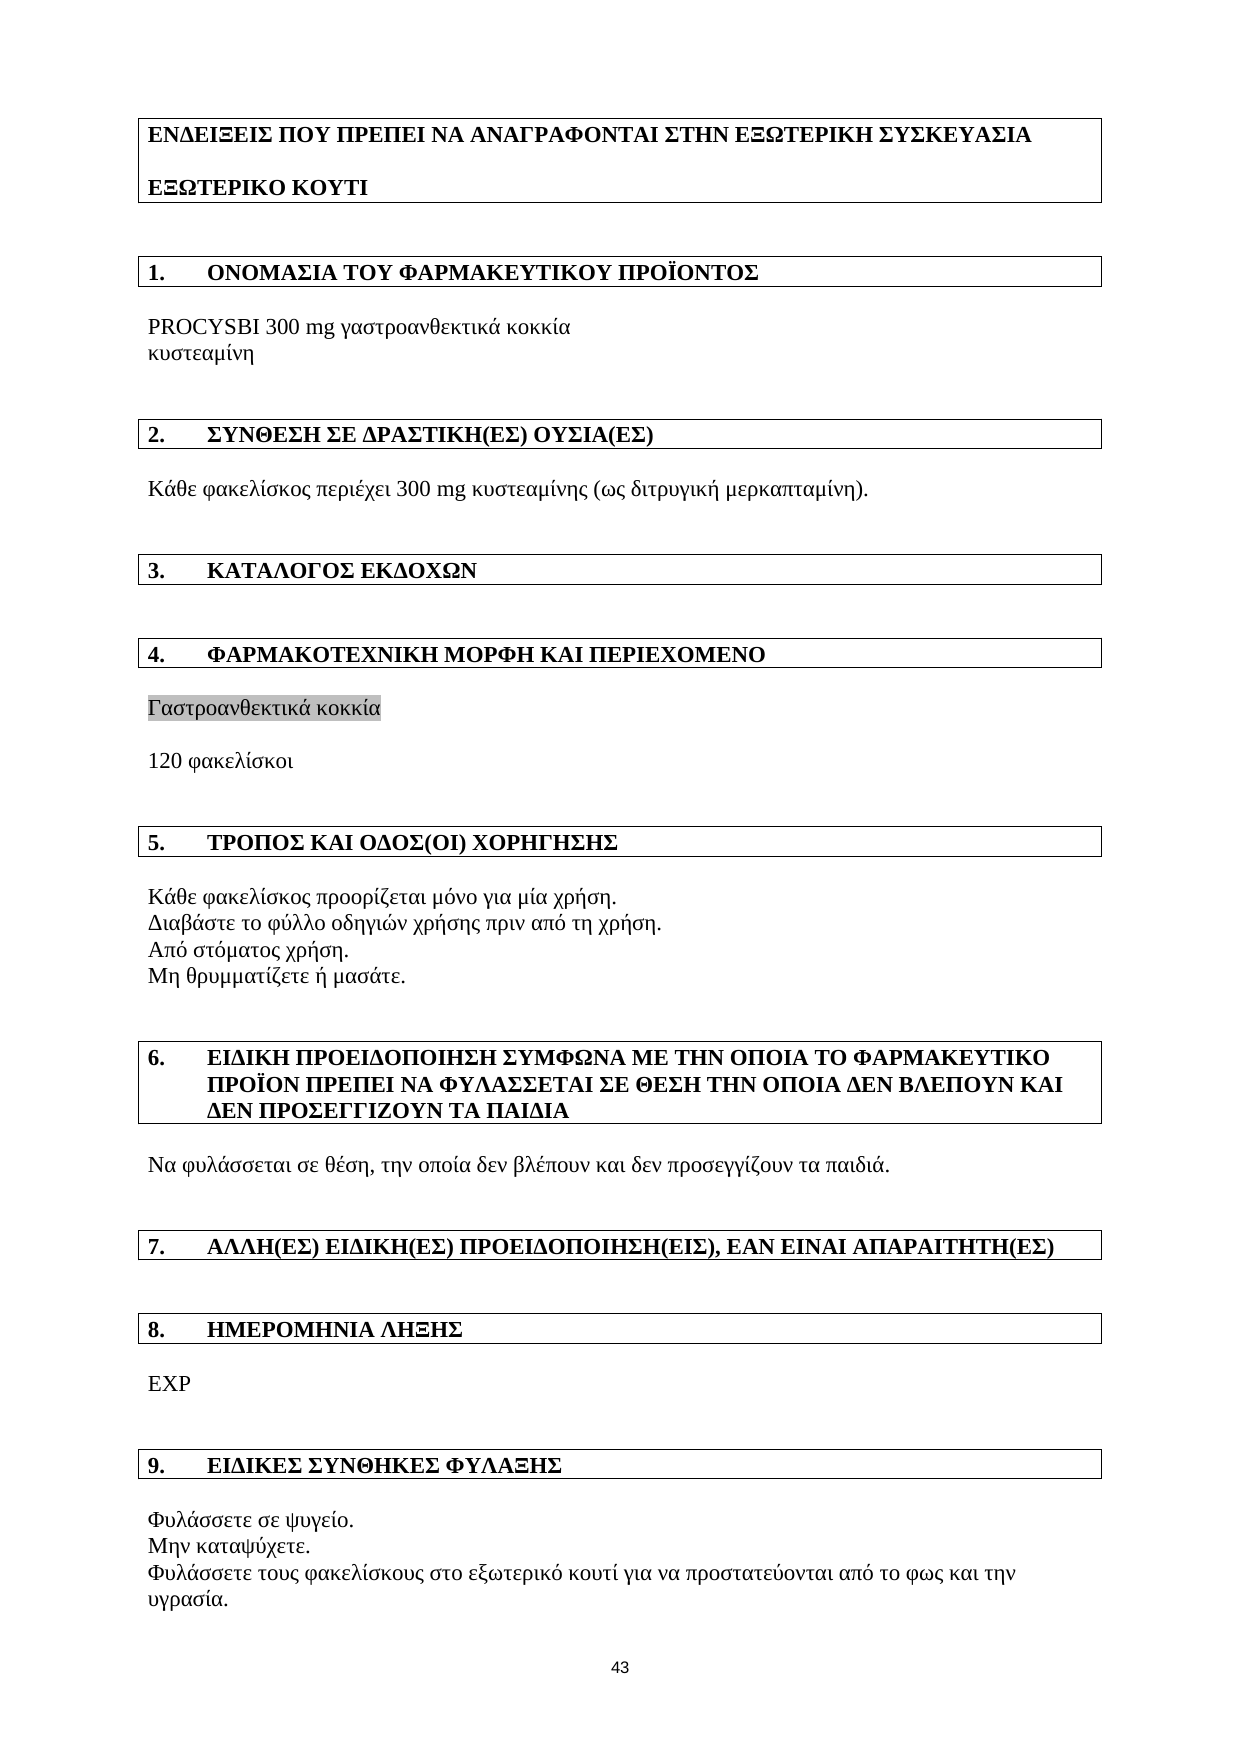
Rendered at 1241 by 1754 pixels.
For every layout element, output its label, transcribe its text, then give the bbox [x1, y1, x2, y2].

text Μη θρυμματίζετε ή μασάτε. [148, 962, 1092, 988]
text ΕΝΔΕΙΞΕΙΣ ΠΟΥ ΠΡΕΠΕΙ ΝΑ ΑΝΑΓΡΑΦΟΝΤΑΙ ΣΤΗΝ ΕΞΩΤΕΡΙΚΗ ΣΥΣΚΕΥΑΣΙΑ [139, 119, 1101, 148]
text 1. ΟΝΟΜΑΣΙΑ ΤΟΥ ΦΑΡΜΑΚΕΥΤΙΚΟΥ ΠΡΟΪΟΝΤΟΣ [139, 257, 1101, 286]
text Διαβάστε το φύλλο οδηγιών χρήσης πριν από τη χρήση. [148, 909, 1092, 936]
text 2. ΣΥΝΘΕΣΗ ΣΕ ΔΡΑΣΤΙΚΗ(ΕΣ) ΟΥΣΙΑ(ΕΣ) [139, 420, 1101, 448]
text 9. ΕΙΔΙΚΕΣ ΣΥΝΘΗΚΕΣ ΦΥΛΑΞΗΣ [139, 1450, 1101, 1478]
text Μην καταψύχετε. [148, 1532, 1092, 1559]
text Να φυλάσσεται σε θέση, την οποία δεν βλέπουν και δεν προσεγγίζουν τα παιδιά. [148, 1151, 1092, 1177]
text Κάθε φακελίσκος προορίζεται μόνο για μία χρήση. [148, 883, 1092, 909]
text κυστεαμίνη [148, 339, 1092, 366]
text 4. ΦΑΡΜΑΚΟΤΕΧΝΙΚΗ ΜΟΡΦΗ ΚΑΙ ΠΕΡΙΕΧΟΜΕΝΟ [139, 639, 1101, 667]
text ΕΞΩΤΕΡΙΚΟ ΚΟΥΤΙ [139, 171, 1101, 202]
text Γαστροανθεκτικά κοκκία [148, 694, 1092, 721]
text 120 φακελίσκοι [148, 747, 1092, 773]
text Κάθε φακελίσκος περιέχει 300 mg κυστεαμίνης (ως διτρυγική μερκαπταμίνη). [148, 475, 1092, 502]
text EXP [148, 1370, 1092, 1396]
text 3. ΚΑΤΑΛΟΓΟΣ ΕΚΔΟΧΩΝ [139, 555, 1101, 584]
text Φυλάσσετε τους φακελίσκους στο εξωτερικό κουτί για να προστατεύονται από το φως και την υγρασία. [148, 1559, 1092, 1611]
text 7. ΑΛΛΗ(ΕΣ) ΕΙΔΙΚΗ(ΕΣ) ΠΡΟΕΙΔΟΠΟΙΗΣΗ(ΕΙΣ), ΕΑΝ ΕΙΝΑΙ ΑΠΑΡΑΙΤΗΤΗ(ΕΣ) [139, 1231, 1101, 1259]
text Φυλάσσετε σε ψυγείο. [148, 1506, 1092, 1532]
text 8. ΗΜΕΡΟΜΗΝΙΑ ΛΗΞΗΣ [139, 1314, 1101, 1343]
text PROCYSBI 300 mg γαστροανθεκτικά κοκκία [148, 313, 1092, 339]
text 6. ΕΙΔΙΚΗ ΠΡΟΕΙΔΟΠΟΙΗΣΗ ΣΥΜΦΩΝΑ ΜΕ ΤΗΝ ΟΠΟΙΑ ΤΟ ΦΑΡΜΑΚΕΥΤΙΚΟ ΠΡΟΪΟΝ ΠΡΕΠΕΙ ΝΑ ΦΥΛΑΣΣΕΤΑΙ ΣΕ ΘΕΣΗ ΤΗΝ ΟΠΟΙΑ ΔΕΝ ΒΛΕΠΟΥΝ ΚΑΙ ΔΕΝ ΠΡΟΣΕΓΓΙΖΟΥΝ ΤΑ ΠΑΙΔΙΑ [139, 1042, 1101, 1123]
text Από στόματος χρήση. [148, 936, 1092, 962]
text 5. ΤΡΟΠΟΣ ΚΑΙ ΟΔΟΣ(ΟΙ) ΧΟΡΗΓΗΣΗΣ [139, 827, 1101, 856]
